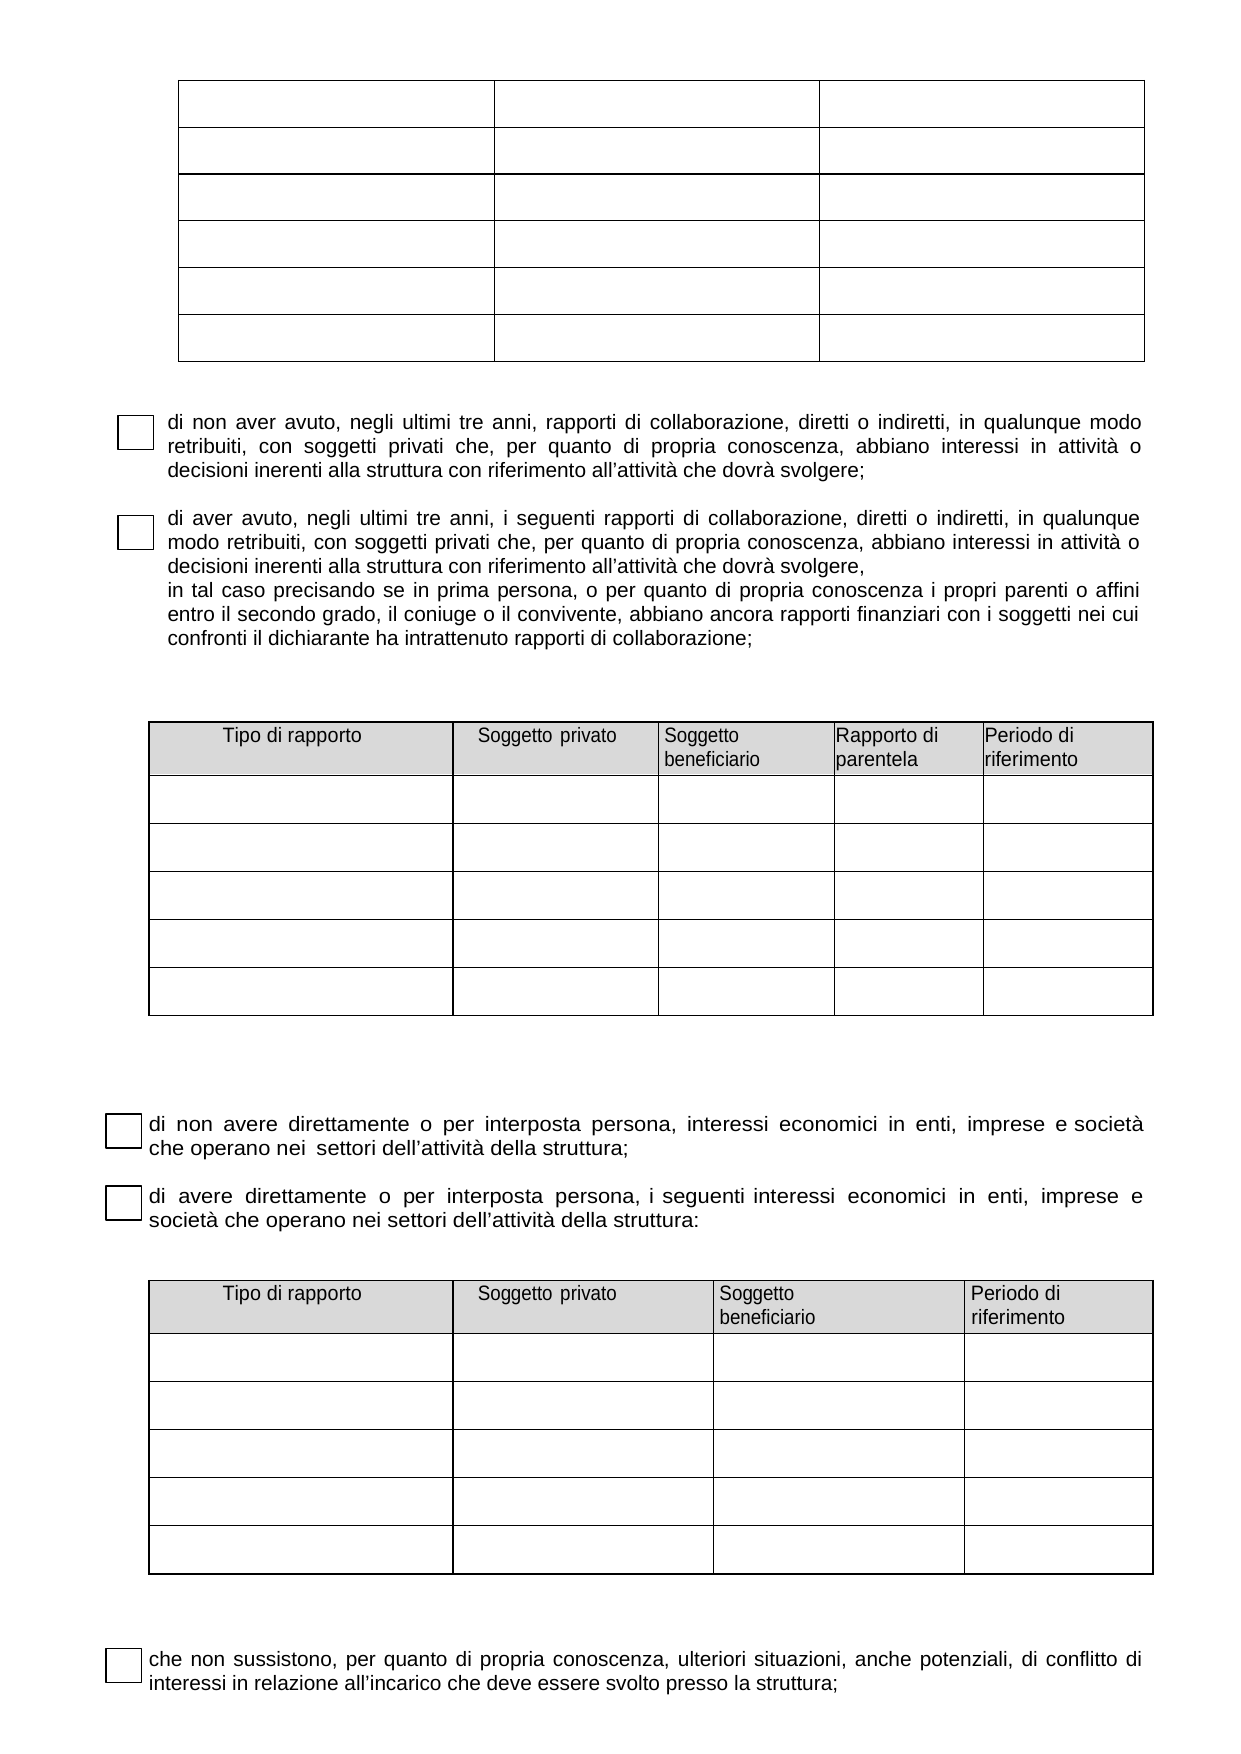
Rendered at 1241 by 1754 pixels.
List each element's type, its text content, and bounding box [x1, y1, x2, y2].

table_cell [714, 1526, 964, 1573]
text di aver avuto, negli ultimi tre anni, i seguenti rapporti di collaborazione, diretti o indiretti, in qualunque modo retribuiti, con soggetti privati che, per quanto di propria conoscenza, abbiano interessi in attività o decisioni inerenti alla struttura con riferimento all’attività che dovrà svolgere, [167, 506, 1141, 577]
table_cell [179, 128, 494, 173]
table_cell [150, 1526, 452, 1573]
table_cell [820, 81, 1144, 127]
table_cell [659, 824, 834, 871]
table_cell [454, 1478, 713, 1525]
table_cell [714, 1478, 964, 1525]
table_cell [150, 920, 452, 967]
table_cell [454, 1526, 713, 1573]
table_cell [835, 920, 983, 967]
table_cell [495, 221, 819, 267]
table_cell [714, 1334, 964, 1381]
table_cell [835, 824, 983, 871]
table_header Tipo di rapporto [150, 1281, 452, 1333]
table_cell [179, 221, 494, 267]
table_cell [835, 968, 983, 1015]
table_cell [454, 872, 658, 919]
table_cell [454, 968, 658, 1015]
table_cell [820, 221, 1144, 267]
table_cell [454, 1334, 713, 1381]
table_cell [454, 776, 658, 823]
table_cell [984, 872, 1152, 919]
table_cell [495, 81, 819, 127]
table_cell [965, 1478, 1152, 1525]
table_cell [820, 315, 1144, 361]
table_header Periodo di riferimento [984, 723, 1152, 774]
table_cell [495, 175, 819, 220]
table_cell [984, 968, 1152, 1015]
table_cell [965, 1334, 1152, 1381]
text di non aver avuto, negli ultimi tre anni, rapporti di collaborazione, diretti o indiretti, in qualunque modo retribuiti, con soggetti privati che, per quanto di propria conoscenza, abbiano interessi in attività o decisioni inerenti alla struttura con riferimento all’attività che dovrà svolgere; [167, 410, 1143, 482]
table_header Tipo di rapporto [150, 723, 452, 774]
table_cell [454, 824, 658, 871]
table_cell [820, 268, 1144, 314]
table_cell [820, 128, 1144, 173]
table_cell [835, 872, 983, 919]
table_cell [495, 268, 819, 314]
table_header Soggetto beneficiario [714, 1281, 964, 1333]
table_cell [150, 776, 452, 823]
table_cell [495, 315, 819, 361]
table_cell [179, 175, 494, 220]
table_cell [659, 872, 834, 919]
table_cell [984, 776, 1152, 823]
table_cell [150, 1382, 452, 1429]
table_header Soggetto privato [454, 723, 658, 774]
table_cell [659, 776, 834, 823]
table_cell [714, 1382, 964, 1429]
table_cell [965, 1382, 1152, 1429]
table_cell [659, 968, 834, 1015]
table_cell [150, 824, 452, 871]
table_cell [454, 920, 658, 967]
table_cell [150, 968, 452, 1015]
table_cell [965, 1430, 1152, 1477]
table_cell [454, 1430, 713, 1477]
table_cell [150, 1334, 452, 1381]
table_cell [150, 1430, 452, 1477]
table_header Soggetto beneficiario [659, 723, 834, 774]
table_header Soggetto privato [454, 1281, 713, 1333]
text di avere direttamente o per interposta persona, i seguenti interessi economici in enti, imprese e società che operano nei settori dell’attività della struttura: [149, 1184, 1143, 1232]
table_header Rapporto di parentela [835, 723, 983, 774]
table_cell [659, 920, 834, 967]
text di non avere direttamente o per interposta persona, interessi economici in enti, imprese e società che operano nei settori dell’attività della struttura; [149, 1112, 1143, 1160]
table_cell [714, 1430, 964, 1477]
table_header Periodo di riferimento [965, 1281, 1152, 1333]
table_cell [179, 315, 494, 361]
table_cell [984, 824, 1152, 871]
table_cell [984, 920, 1152, 967]
text che non sussistono, per quanto di propria conoscenza, ulteriori situazioni, anche potenziali, di conflitto di interessi in relazione all’incarico che deve essere svolto presso la struttura; [149, 1646, 1143, 1694]
table_cell [495, 128, 819, 173]
table_cell [179, 81, 494, 127]
table_cell [150, 1478, 452, 1525]
table_cell [150, 872, 452, 919]
table_cell [820, 175, 1144, 220]
text in tal caso precisando se in prima persona, o per quanto di propria conoscenza i propri parenti o affini entro il secondo grado, il coniuge o il convivente, abbiano ancora rapporti finanziari con i soggetti nei cui confronti il dichiarante ha intrattenuto rapporti di collaborazione; [167, 577, 1141, 649]
table_cell [835, 776, 983, 823]
table_cell [965, 1526, 1152, 1573]
table_cell [454, 1382, 713, 1429]
table_cell [179, 268, 494, 314]
